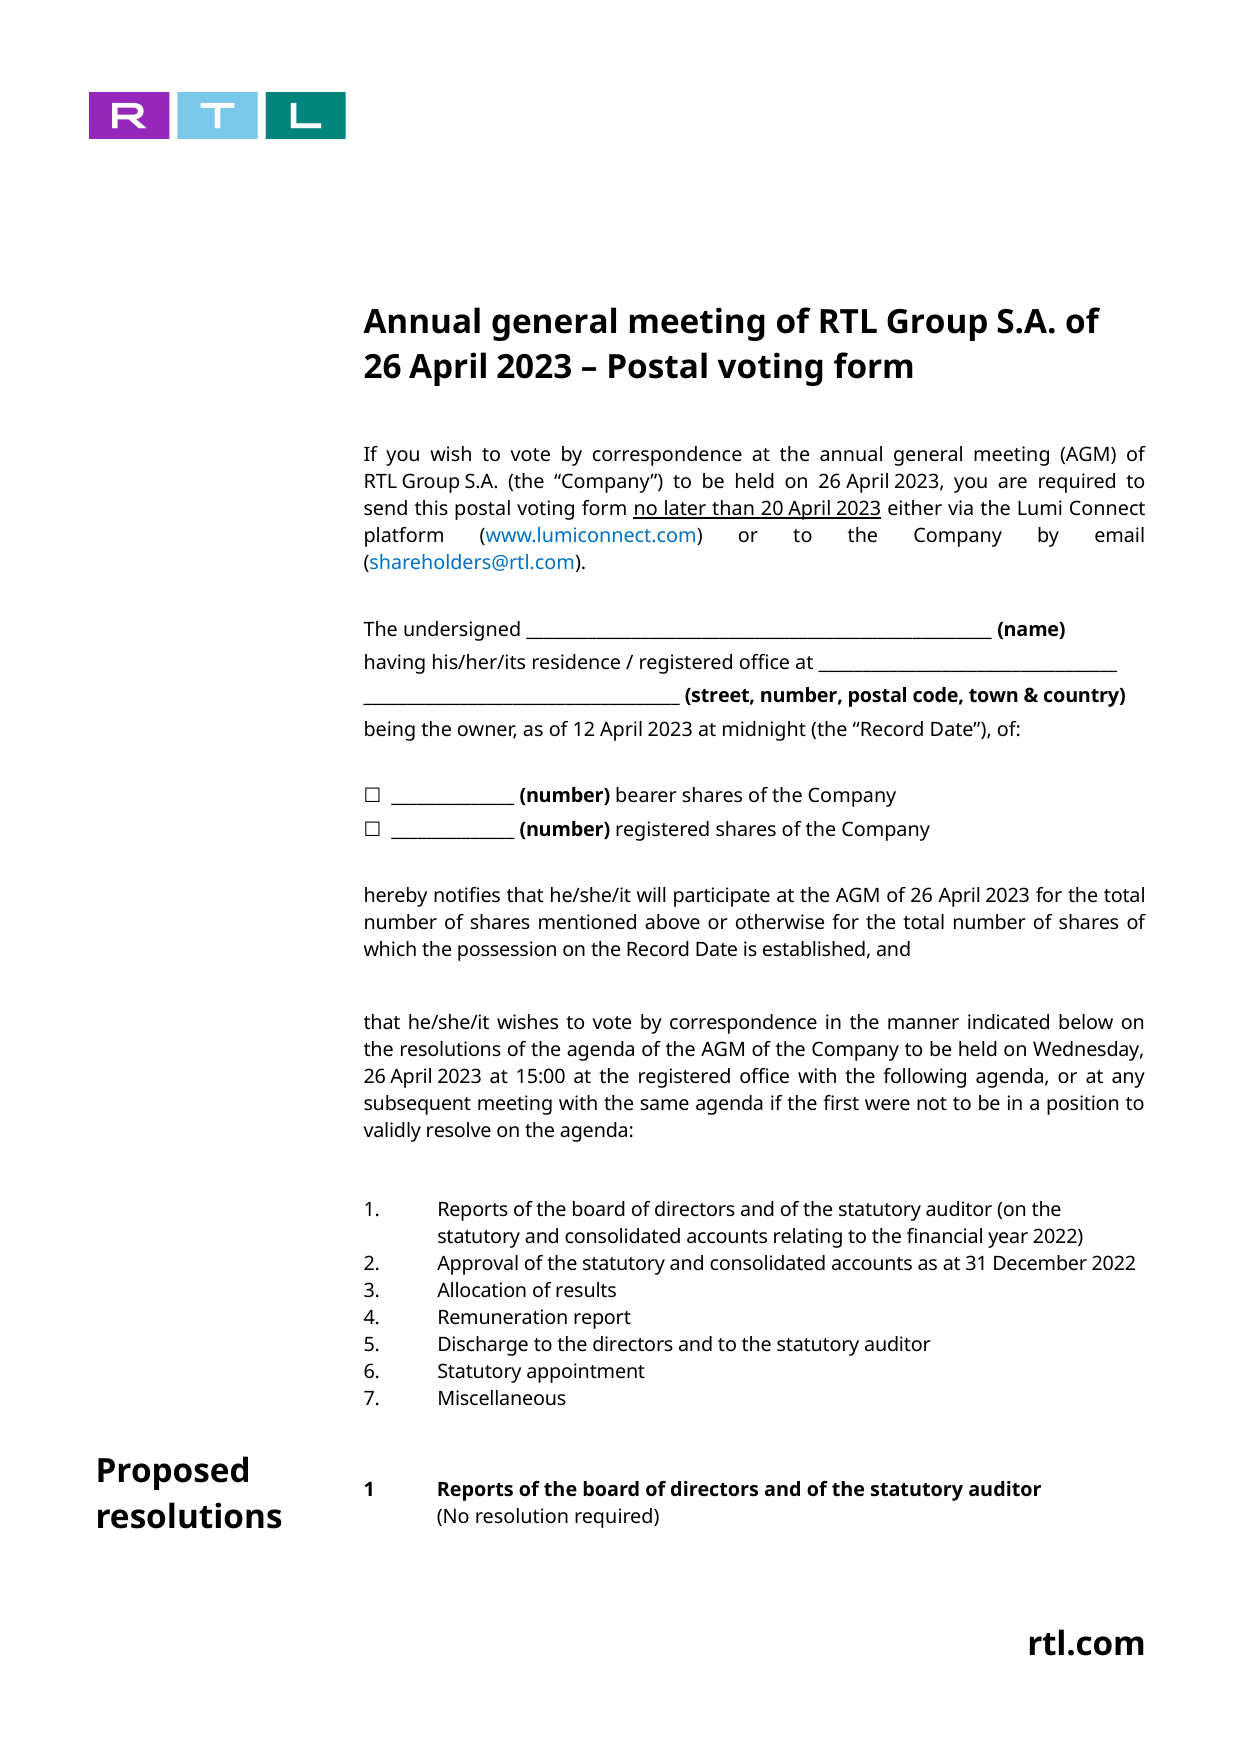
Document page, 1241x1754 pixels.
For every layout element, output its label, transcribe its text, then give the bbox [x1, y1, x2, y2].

text 7. Miscellaneous [363, 1384, 1146, 1411]
subtitle ☐ ______________ (number) bearer shares of the Company [363, 775, 1146, 809]
subtitle Annual general meeting of RTL Group S.A. of 26 April 2023 – Postal voting form [363, 298, 1146, 388]
title Proposed resolutions [95, 1447, 341, 1538]
text 2. Approval of the statutory and consolidated accounts as at 31 December 2022 [363, 1249, 1146, 1276]
subtitle having his/her/its residence / registered office at __________________________________ [363, 642, 1146, 675]
text 1. Reports of the board of directors and of the statutory auditor (on the statutory and consolidated accounts relating to the financial year 2022) [363, 1195, 1146, 1249]
subtitle being the owner, as of 12 April 2023 at midnight (the “Record Date”), of: [363, 709, 1146, 742]
text 6. Statutory appointment [363, 1357, 1146, 1384]
text 3. Allocation of results [363, 1276, 1146, 1303]
subtitle The undersigned _____________________________________________________ (name) [363, 609, 1146, 642]
subtitle If you wish to vote by correspondence at the annual general meeting (AGM) of RTL Group S.A. (the “Company”) to be held on 26 April 2023, you are required to send this postal voting form no later than 20 April 2023 either via the Lumi Connect platform (www.lumiconnect.com) or to the Company by email (shareholders@rtl.com). [363, 440, 1146, 575]
text hereby notifies that he/she/it will participate at the AGM of 26 April 2023 for the total number of shares mentioned above or otherwise for the total number of shares of which the possession on the Record Date is established, and [363, 881, 1146, 962]
subtitle ☐ ______________ (number) registered shares of the Company [363, 809, 1146, 842]
picture [89, 92, 346, 139]
subtitle ____________________________________ (street, number, postal code, town & country) [363, 675, 1146, 709]
text 5. Discharge to the directors and to the statutory auditor [363, 1330, 1146, 1357]
text that he/she/it wishes to vote by correspondence in the manner indicated below on the resolutions of the agenda of the AGM of the Company to be held on Wednesday, 26 April 2023 at 15:00 at the registered office with the following agenda, or at any subsequent meeting with the same agenda if the first were not to be in a position to validly resolve on the agenda: [363, 1008, 1146, 1143]
text 4. Remuneration report [363, 1303, 1146, 1330]
text 1 Reports of the board of directors and of the statutory auditor (No resolution required) [363, 1475, 1146, 1529]
